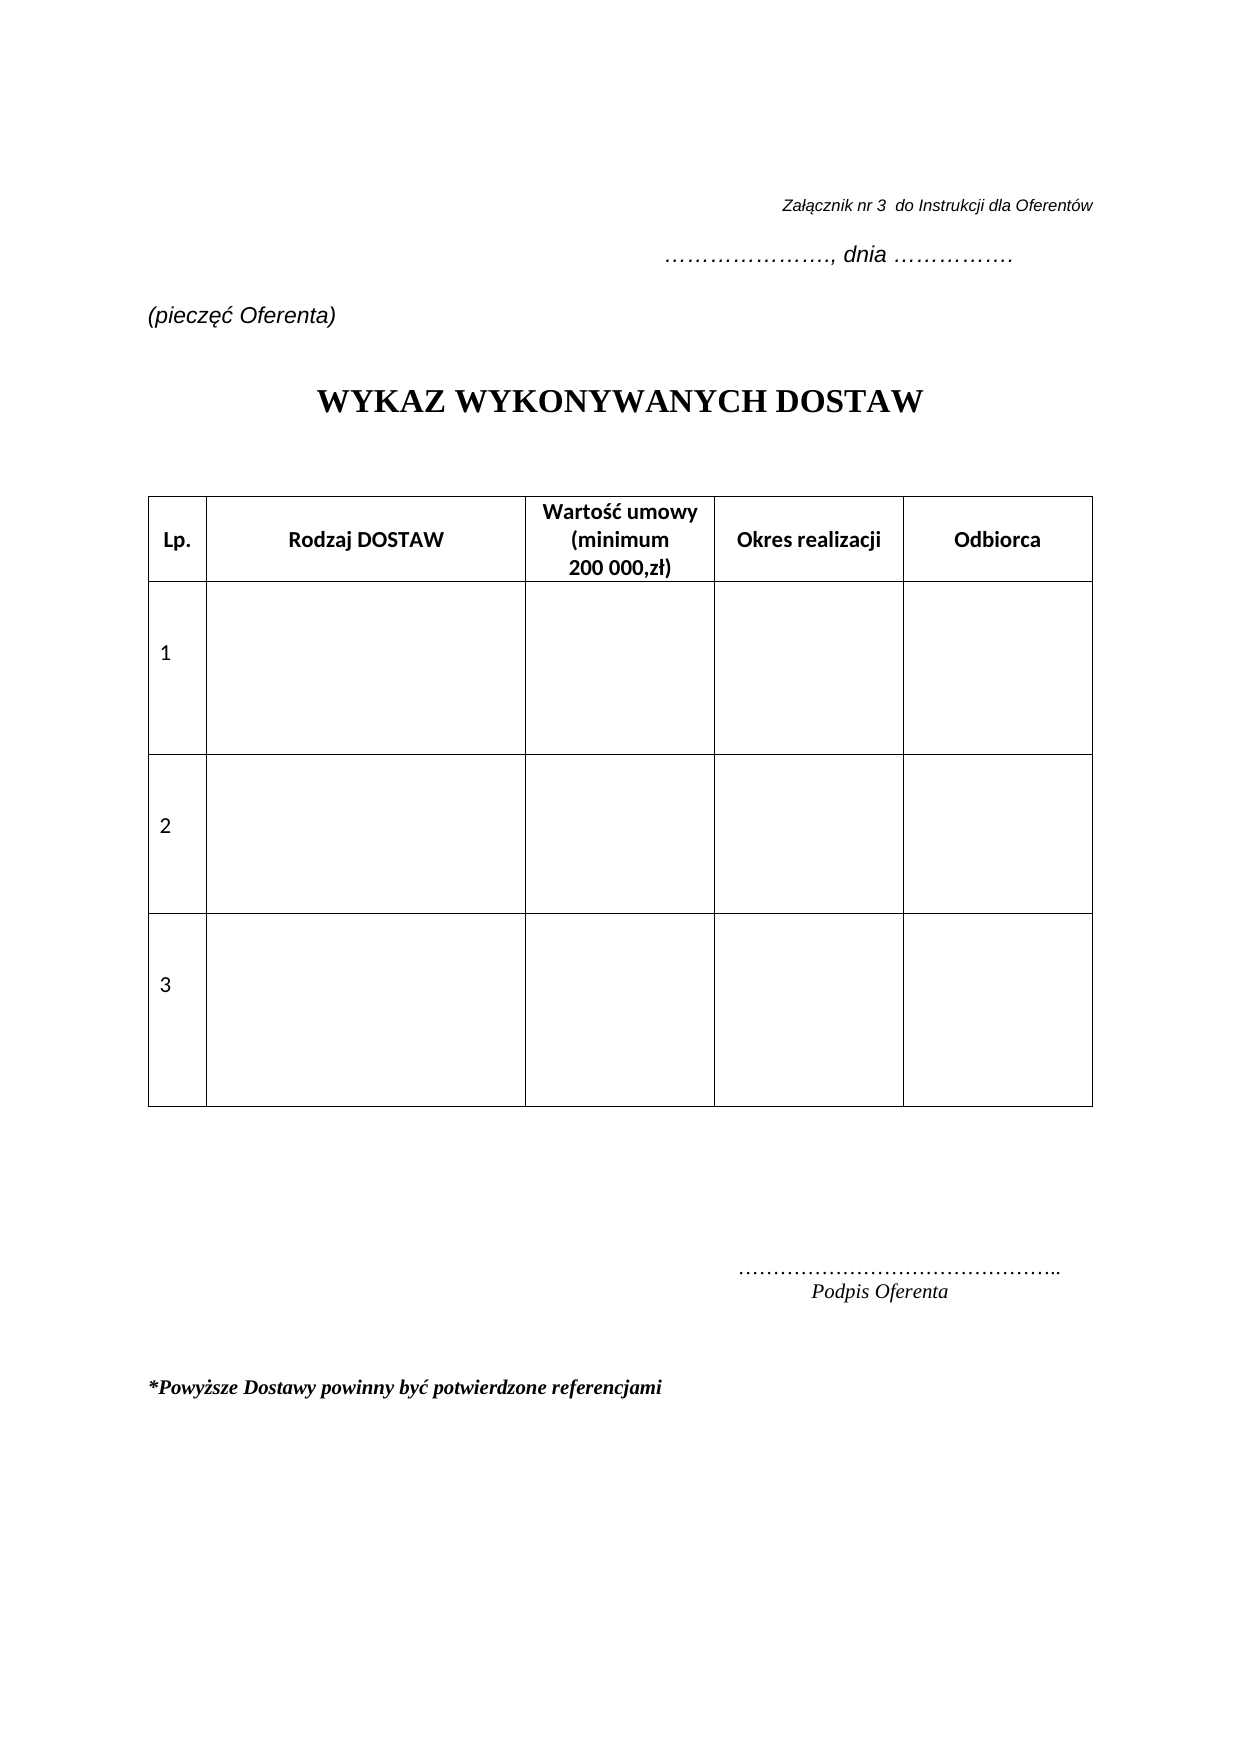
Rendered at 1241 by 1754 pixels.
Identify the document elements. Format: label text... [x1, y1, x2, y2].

table_cell 3 [149, 914, 206, 1106]
text WYKAZ WYKONYWANYCH DOSTAW [148, 381, 1093, 419]
table_header Rodzaj DOSTAW [207, 497, 525, 581]
table_cell [526, 914, 714, 1106]
table_cell [207, 914, 525, 1106]
table_cell [207, 755, 525, 913]
text ……………………………………….. [148, 1227, 1093, 1279]
table_cell [526, 755, 714, 913]
table_cell [207, 582, 525, 754]
table_cell [904, 582, 1092, 754]
table_cell [715, 914, 903, 1106]
table_header Okres realizacji [715, 497, 903, 581]
table_cell [715, 582, 903, 754]
table_cell 2 [149, 755, 206, 913]
table_cell 1 [149, 582, 206, 754]
text *Powyższe Dostawy powinny być potwierdzone referencjami [148, 1375, 1093, 1399]
text …………………., dnia ……………. [148, 241, 1093, 267]
text Podpis Oferenta [738, 1279, 1093, 1303]
table_cell [904, 755, 1092, 913]
table_header Wartość umowy (minimum 200 000,zł) [526, 497, 714, 581]
table_header Lp. [149, 497, 206, 581]
table_header Odbiorca [904, 497, 1092, 581]
text (pieczęć Oferenta) [148, 298, 1093, 328]
table_cell [526, 582, 714, 754]
text Załącznik nr 3 do Instrukcji dla Oferentów [148, 196, 1093, 215]
table_cell [715, 755, 903, 913]
table_cell [904, 914, 1092, 1106]
